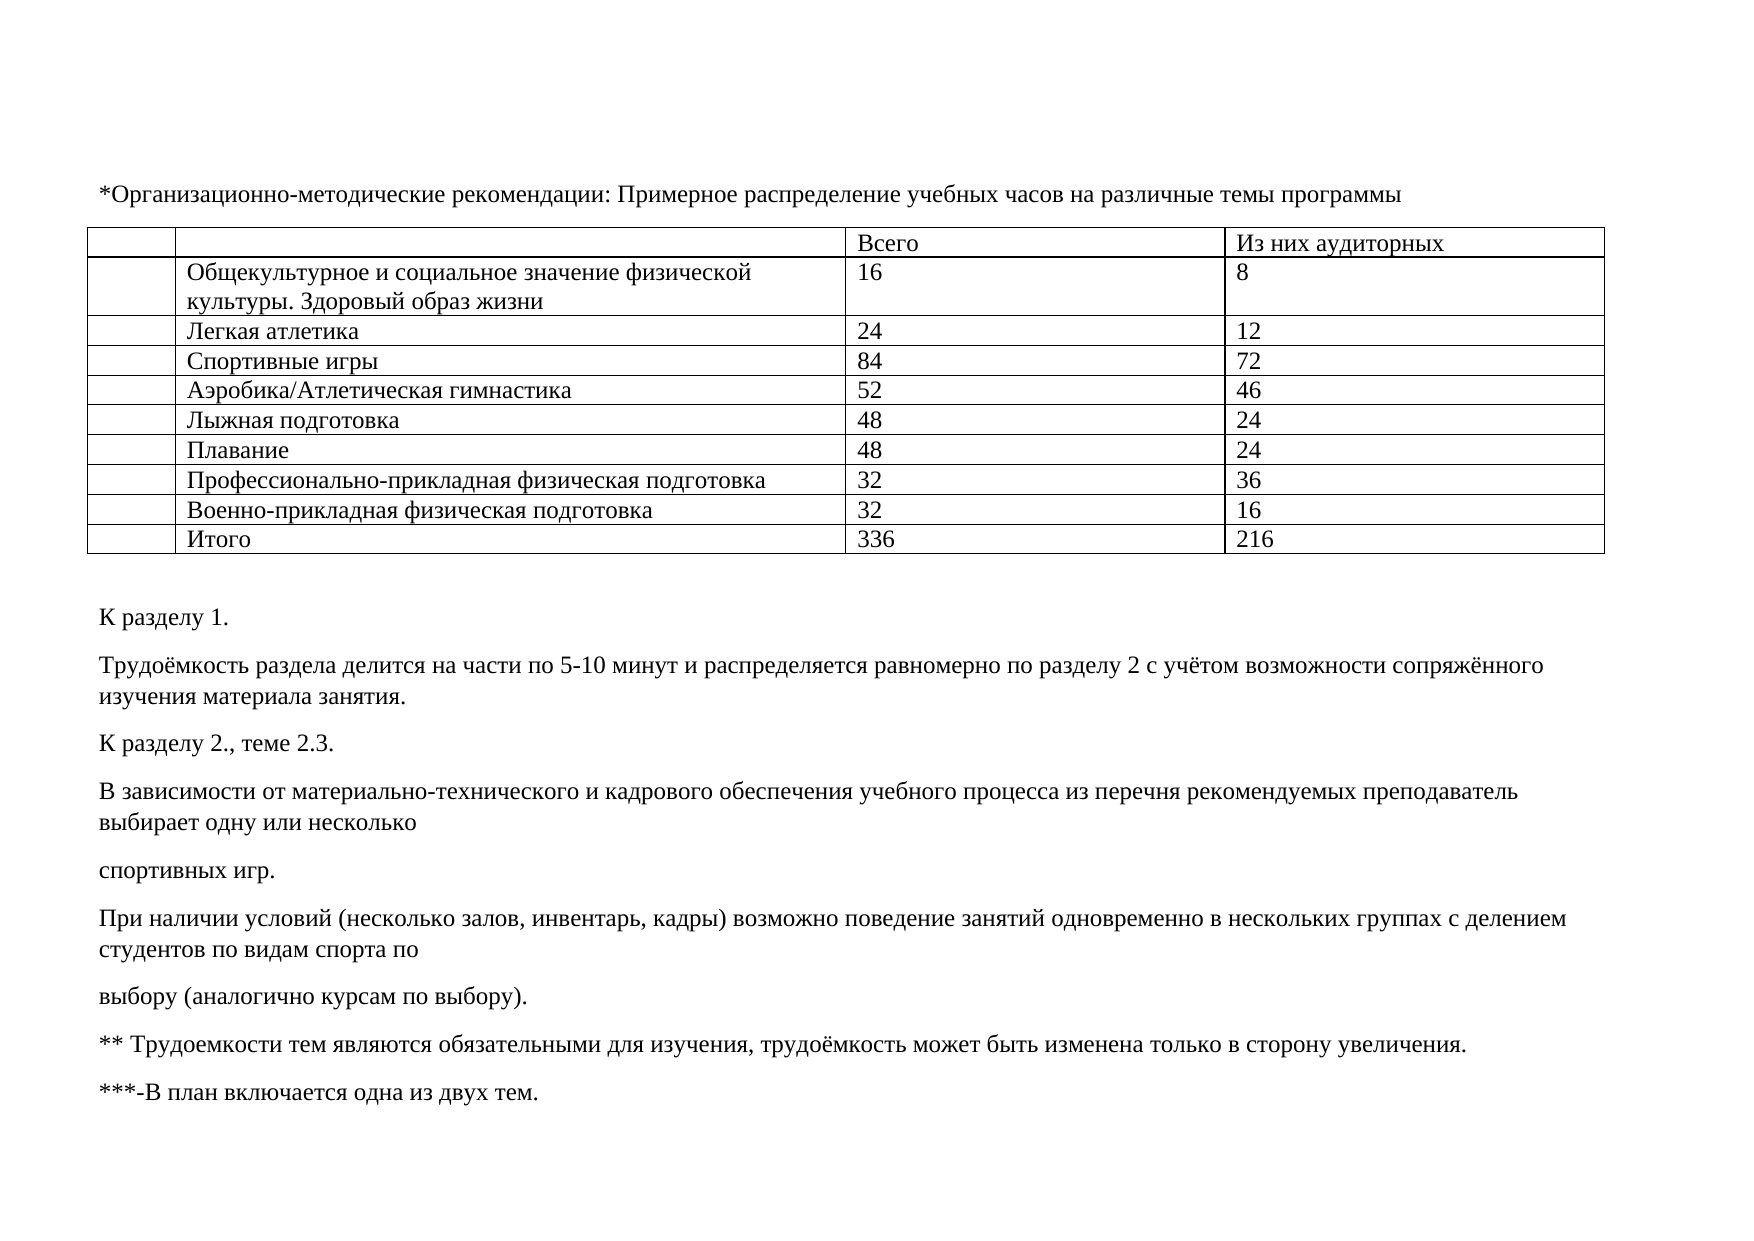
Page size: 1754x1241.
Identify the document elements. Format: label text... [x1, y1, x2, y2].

table_cell 8 [1226, 258, 1604, 315]
table_cell [88, 346, 175, 374]
table_cell Итого [176, 525, 845, 553]
table_cell 24 [846, 316, 1224, 345]
table_cell 48 [846, 435, 1224, 464]
table_cell 24 [1226, 435, 1604, 464]
table_header Всего [846, 228, 1224, 256]
table_cell [88, 495, 175, 523]
table_cell Лыжная подготовка [176, 405, 845, 434]
text выбору (аналогично курсам по выбору). [99, 981, 1609, 1010]
table_header Из них аудиторных [1226, 228, 1604, 256]
table_cell 52 [846, 376, 1224, 404]
table_cell [88, 405, 175, 434]
table_cell 24 [1226, 405, 1604, 434]
table_cell 32 [846, 495, 1224, 523]
table_cell Аэробика/Атлетическая гимнастика [176, 376, 845, 404]
text спортивных игр. [99, 855, 1609, 884]
table_cell Спортивные игры [176, 346, 845, 374]
text К разделу 2., теме 2.3. [99, 728, 1609, 757]
text Трудоёмкость раздела делится на части по 5-10 минут и распределяется равномерно по разделу 2 с учётом возможности сопряжённого изучения материала занятия. [99, 650, 1609, 709]
table_cell [88, 435, 175, 464]
table_cell [88, 376, 175, 404]
table_cell [88, 258, 175, 315]
table_cell 36 [1226, 465, 1604, 494]
table_cell Военно-прикладная физическая подготовка [176, 495, 845, 523]
table_cell Плавание [176, 435, 845, 464]
text К разделу 1. [99, 602, 1609, 631]
text *Организационно-методические рекомендации: Примерное распределение учебных часов на различные темы программы [99, 179, 1609, 208]
table_cell Профессионально-прикладная физическая подготовка [176, 465, 845, 494]
text ***-В план включается одна из двух тем. [99, 1077, 1609, 1106]
table_cell 216 [1226, 525, 1604, 553]
text ** Трудоемкости тем являются обязательными для изучения, трудоёмкость может быть изменена только в сторону увеличения. [99, 1029, 1609, 1058]
text В зависимости от материально-технического и кадрового обеспечения учебного процесса из перечня рекомендуемых преподаватель выбирает одну или несколько [99, 776, 1609, 836]
table_header [88, 228, 175, 256]
table_cell 16 [1226, 495, 1604, 523]
table_cell [88, 316, 175, 345]
table_cell Легкая атлетика [176, 316, 845, 345]
table_cell 336 [846, 525, 1224, 553]
table_cell Общекультурное и социальное значение физической культуры. Здоровый образ жизни [176, 258, 845, 315]
table_cell [88, 465, 175, 494]
table_cell 84 [846, 346, 1224, 374]
text При наличии условий (несколько залов, инвентарь, кадры) возможно поведение занятий одновременно в нескольких группах с делением студентов по видам спорта по [99, 903, 1609, 962]
table_cell 48 [846, 405, 1224, 434]
table_cell 32 [846, 465, 1224, 494]
table_cell 12 [1226, 316, 1604, 345]
table_header [176, 228, 845, 256]
table_cell 16 [846, 258, 1224, 315]
table_cell [88, 525, 175, 553]
table_cell 72 [1226, 346, 1604, 374]
table_cell 46 [1226, 376, 1604, 404]
